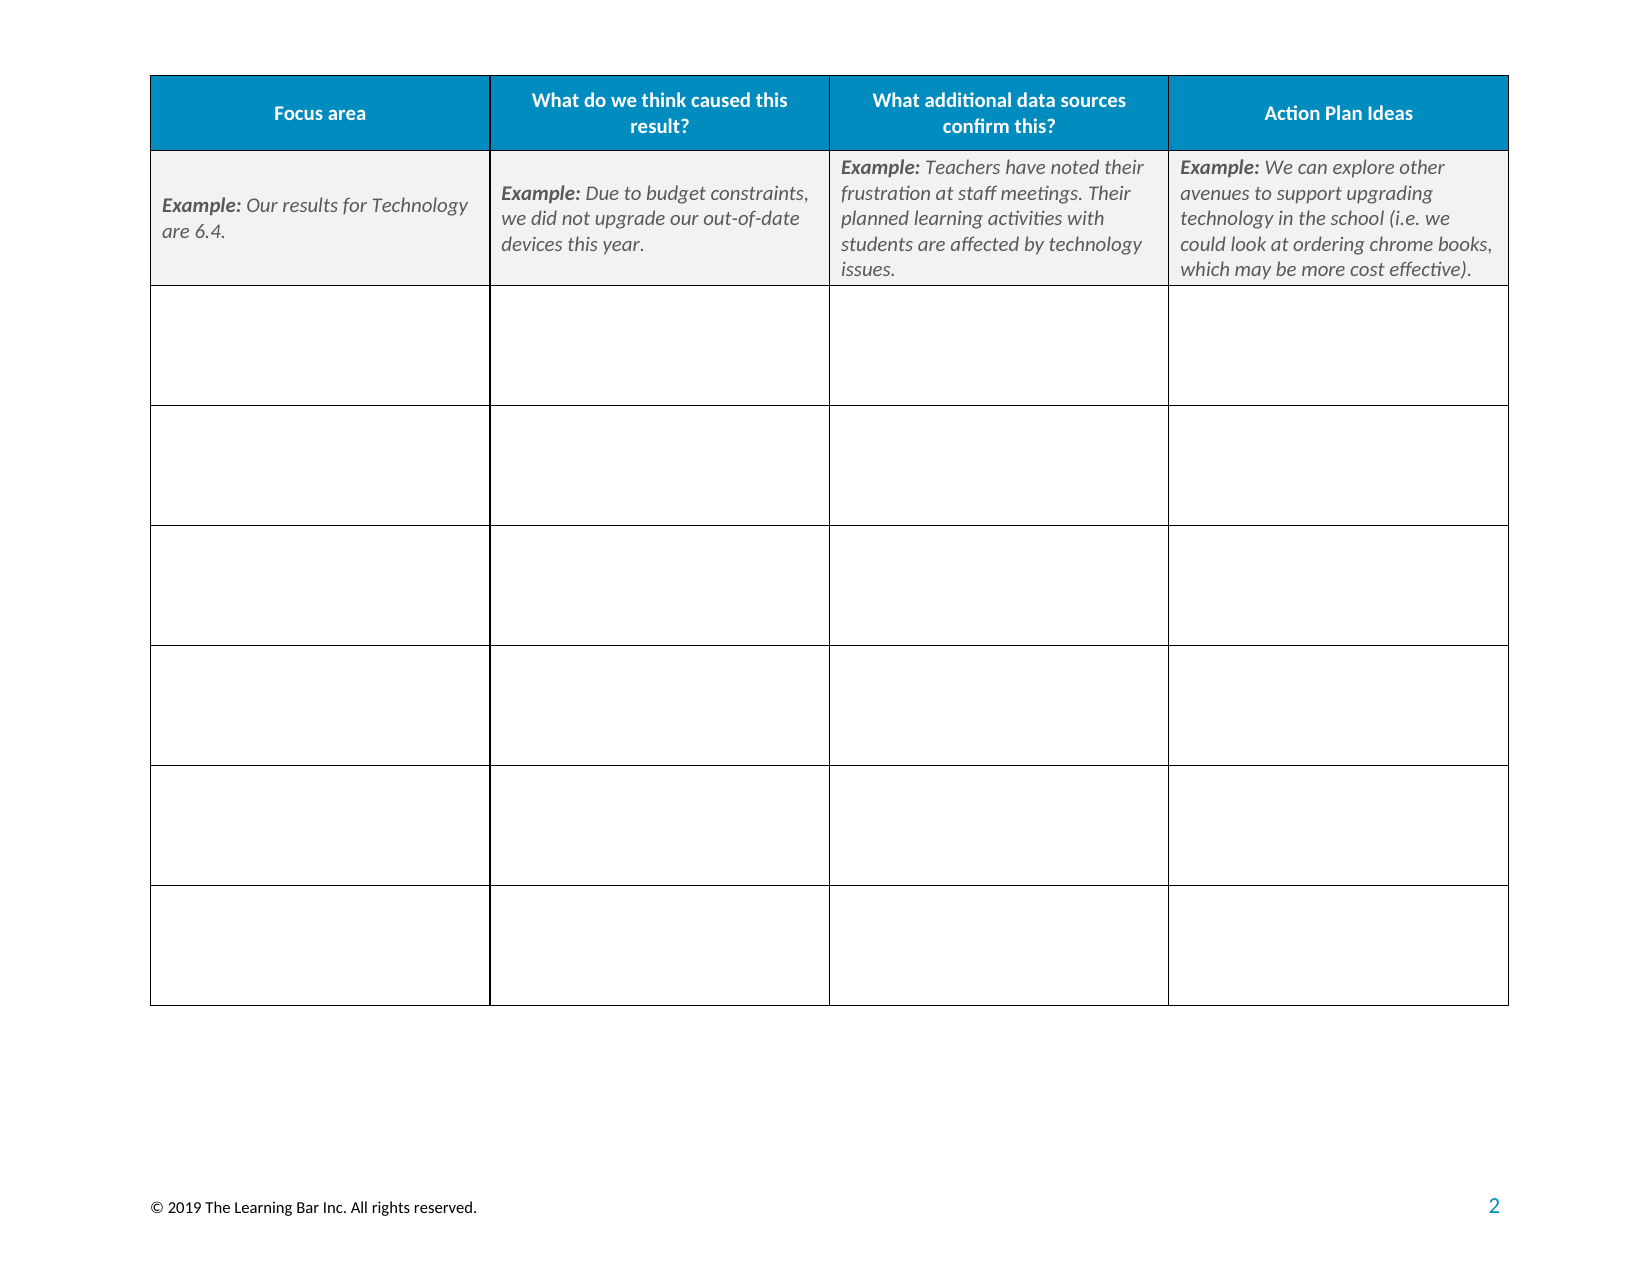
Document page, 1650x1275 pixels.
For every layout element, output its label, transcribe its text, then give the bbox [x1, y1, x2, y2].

table_header What do we think caused this result? [491, 76, 829, 150]
table_cell [830, 406, 1168, 525]
table_cell [151, 286, 489, 405]
table_header Action Plan Ideas [1169, 76, 1508, 150]
table_cell [151, 766, 489, 885]
table_cell [1169, 406, 1508, 525]
table_cell [491, 646, 829, 765]
table_cell [1169, 646, 1508, 765]
table_cell [830, 526, 1168, 645]
table_cell [830, 286, 1168, 405]
table_cell [1169, 286, 1508, 405]
table_cell [491, 526, 829, 645]
table_cell [151, 406, 489, 525]
table_cell [151, 886, 489, 1005]
table_cell [151, 646, 489, 765]
table_cell [1169, 526, 1508, 645]
table_cell [830, 646, 1168, 765]
table_cell [491, 766, 829, 885]
table_cell [830, 886, 1168, 1005]
table_cell [491, 286, 829, 405]
table_header Focus area [151, 76, 489, 150]
table_cell Example: Our results for Technology are 6.4. [151, 151, 489, 285]
table_cell [491, 886, 829, 1005]
table_cell Example: Teachers have noted their frustration at staff meetings. Their planned learning activities with students are affected by technology issues. [830, 151, 1168, 285]
table_cell Example: We can explore other avenues to support upgrading technology in the school (i.e. we could look at ordering chrome books, which may be more cost effective). [1169, 151, 1508, 285]
table_cell [491, 406, 829, 525]
table_cell [1169, 766, 1508, 885]
table_cell [830, 766, 1168, 885]
table_cell Example: Due to budget constraints, we did not upgrade our out-of-date devices this year. [491, 151, 829, 285]
table_header What additional data sources confirm this? [830, 76, 1168, 150]
table_cell [151, 526, 489, 645]
table_cell [1169, 886, 1508, 1005]
